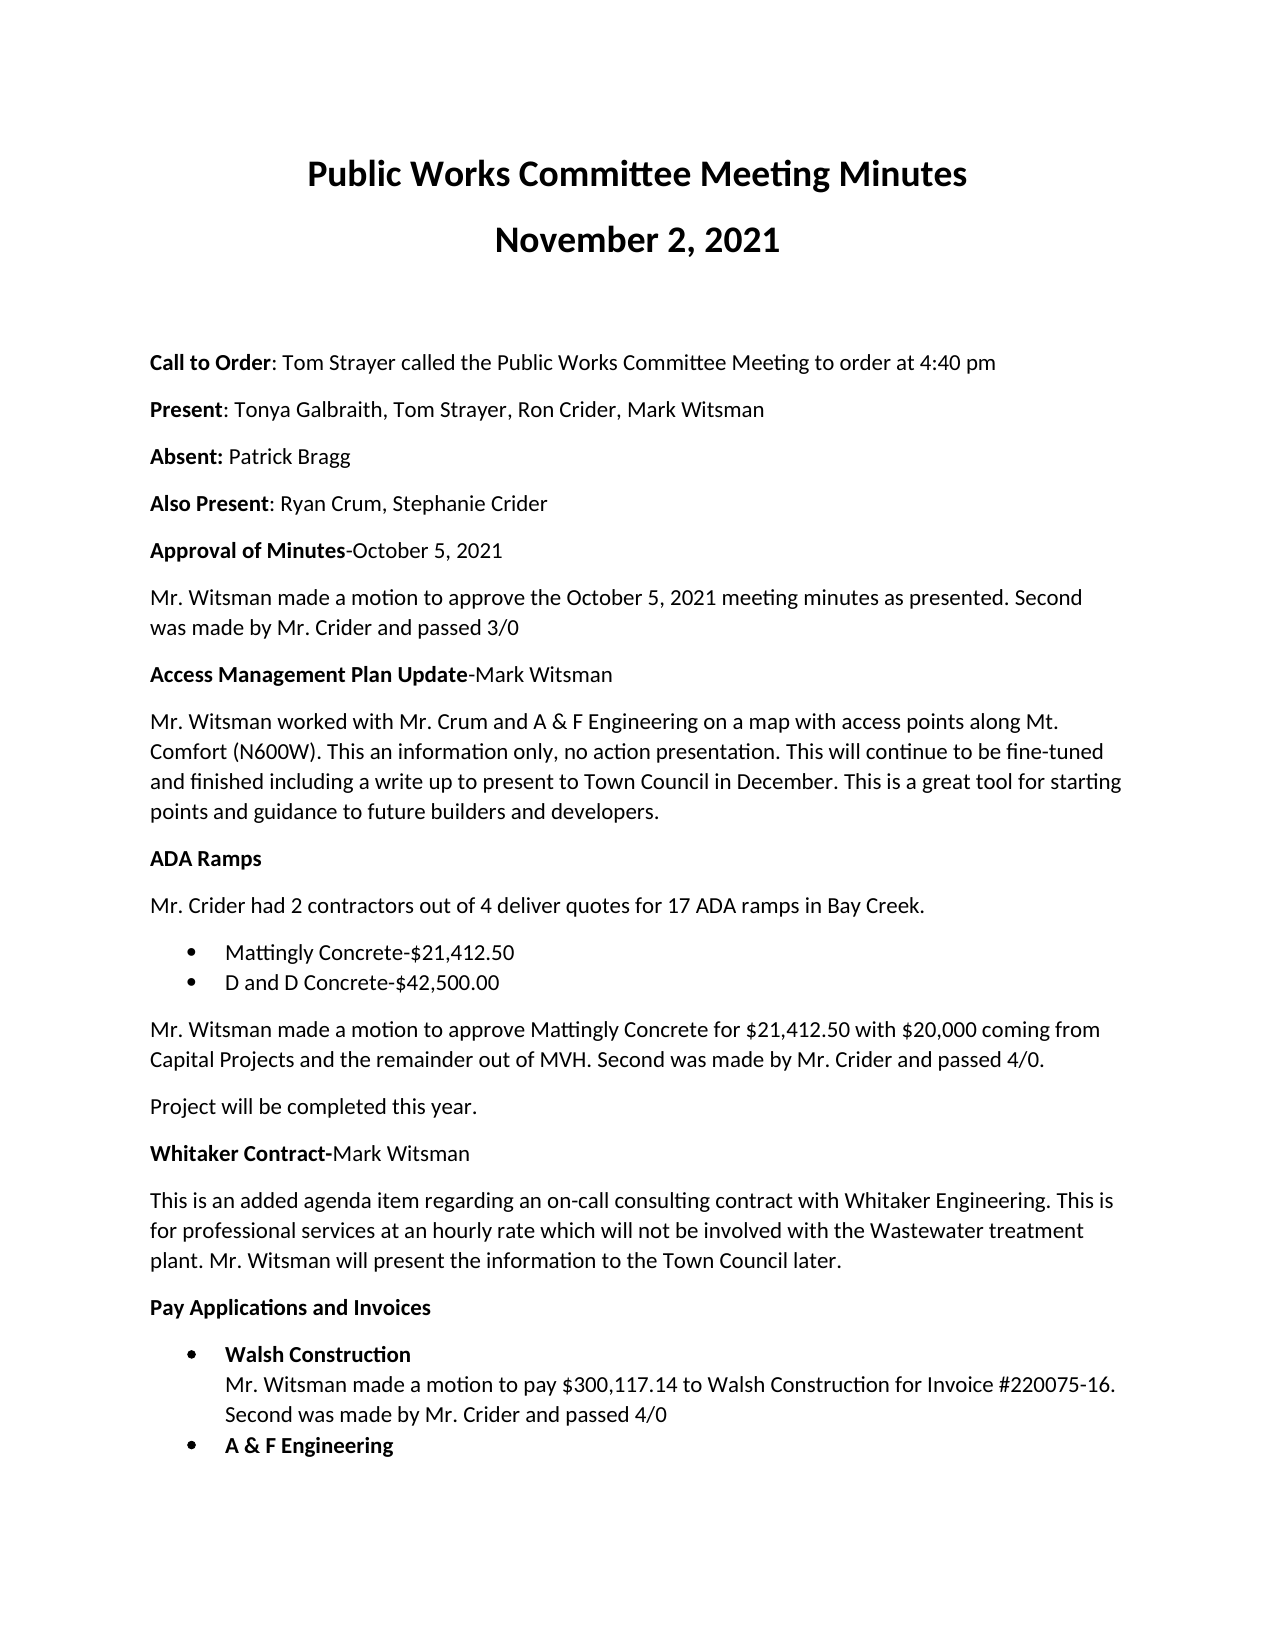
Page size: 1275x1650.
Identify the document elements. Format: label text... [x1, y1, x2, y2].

list Walsh Construction [187, 1340, 1125, 1368]
text Call to Order: Tom Strayer called the Public Works Committee Meeting to order at 4:40 pm [150, 348, 1125, 376]
text Also Present: Ryan Crum, Stephanie Crider [150, 489, 1125, 517]
text This is an added agenda item regarding an on-call consulting contract with Whitaker Engineering. This is for professional services at an hourly rate which will not be involved with the Wastewater treatment plant. Mr. Witsman will present the information to the Town Council later. [150, 1186, 1125, 1274]
text Present: Tonya Galbraith, Tom Strayer, Ron Crider, Mark Witsman [150, 395, 1125, 423]
text Mr. Witsman made a motion to approve Mattingly Concrete for $21,412.50 with $20,000 coming from Capital Projects and the remainder out of MVH. Second was made by Mr. Crider and passed 4/0. [150, 1015, 1125, 1073]
text Project will be completed this year. [150, 1092, 1125, 1120]
list D and D Concrete-$42,500.00 [187, 968, 1125, 996]
text Whitaker Contract-Mark Witsman [150, 1139, 1125, 1167]
list A & F Engineering [187, 1431, 1125, 1459]
text Pay Applications and Invoices [150, 1293, 1125, 1321]
text Access Management Plan Update-Mark Witsman [150, 660, 1125, 688]
text November 2, 2021 [150, 216, 1125, 262]
text Mr. Witsman worked with Mr. Crum and A & F Engineering on a map with access points along Mt. Comfort (N600W). This an information only, no action presentation. This will continue to be fine-tuned and finished including a write up to present to Town Council in December. This is a great tool for starting points and guidance to future builders and developers. [150, 707, 1125, 825]
list Mattingly Concrete-$21,412.50 [187, 938, 1125, 966]
text Public Works Committee Meeting Minutes [150, 150, 1125, 196]
text Mr. Witsman made a motion to approve the October 5, 2021 meeting minutes as presented. Second was made by Mr. Crider and passed 3/0 [150, 583, 1125, 641]
text Approval of Minutes-October 5, 2021 [150, 536, 1125, 564]
text ADA Ramps [150, 844, 1125, 872]
text Mr. Crider had 2 contractors out of 4 deliver quotes for 17 ADA ramps in Bay Creek. [150, 891, 1125, 919]
text Absent: Patrick Bragg [150, 442, 1125, 470]
list Mr. Witsman made a motion to pay $300,117.14 to Walsh Construction for Invoice #220075-16. Second was made by Mr. Crider and passed 4/0 [225, 1370, 1125, 1428]
